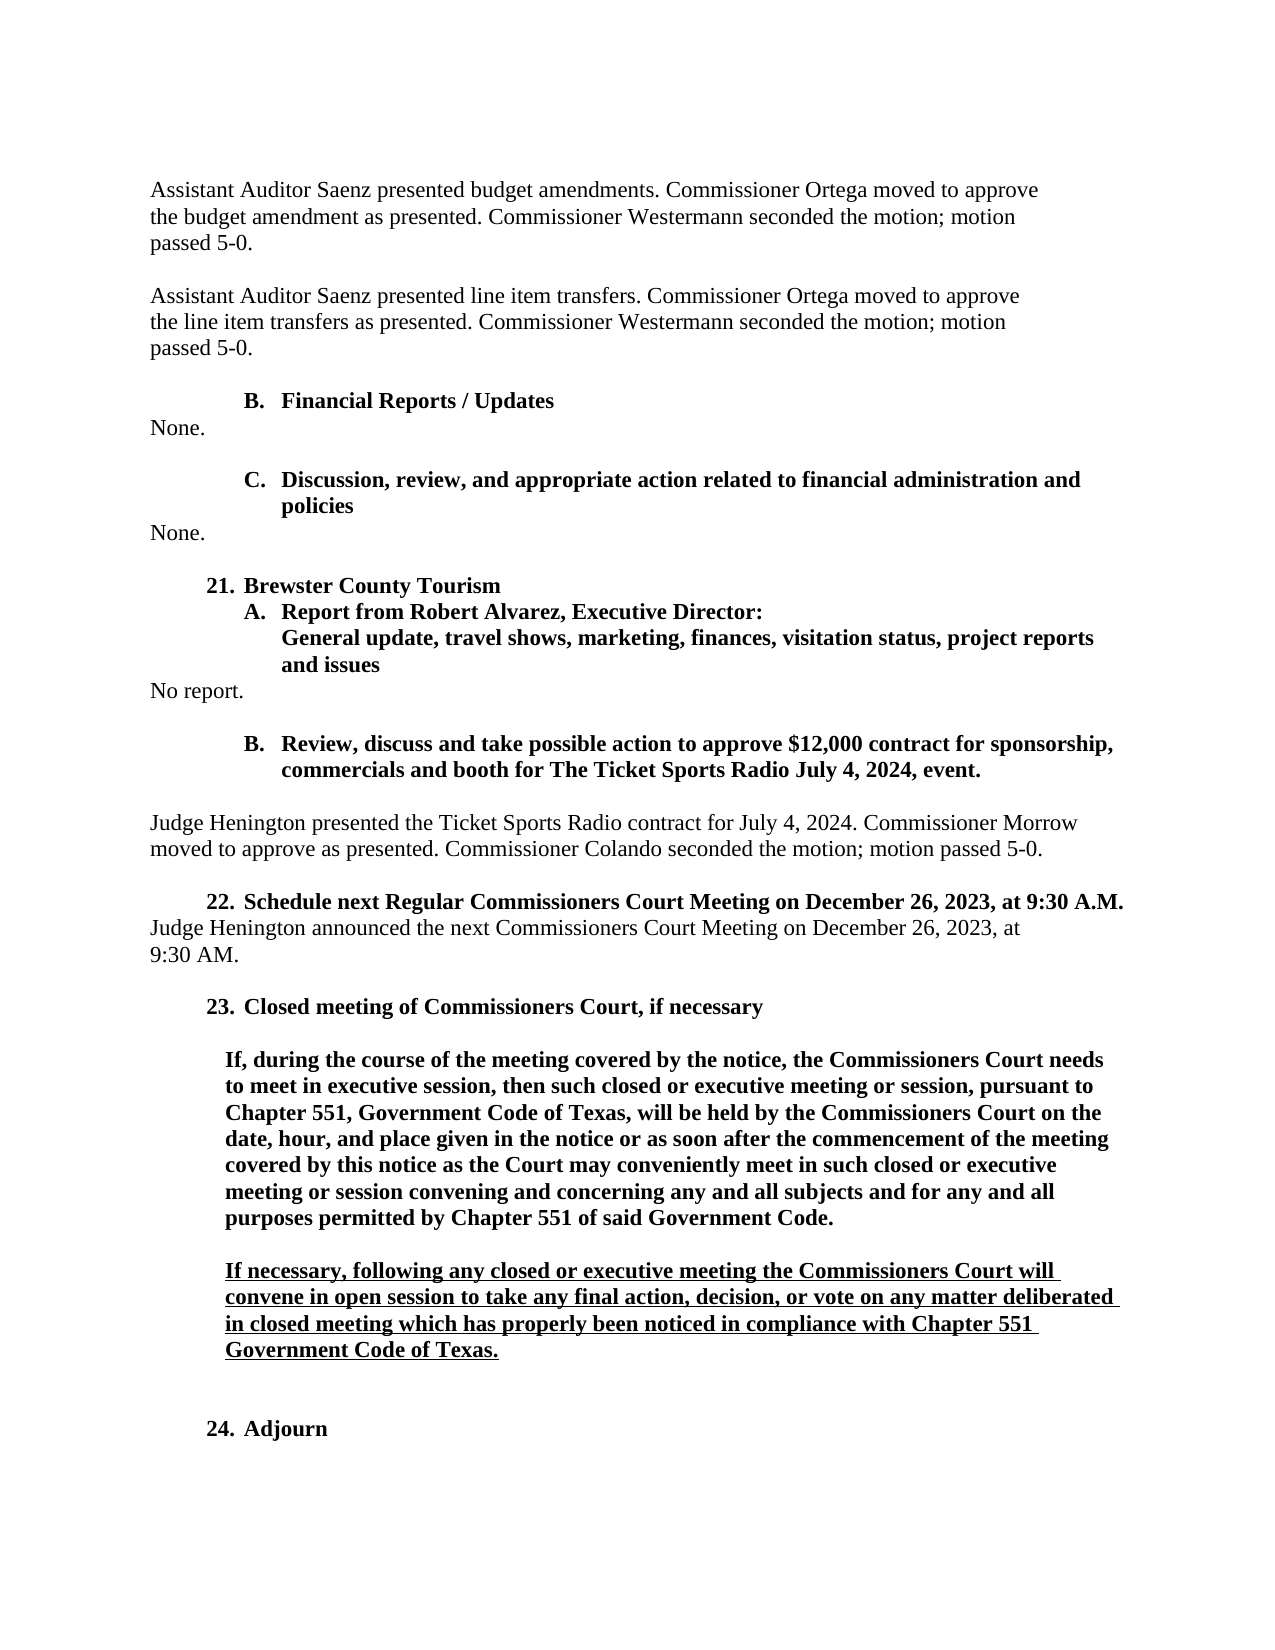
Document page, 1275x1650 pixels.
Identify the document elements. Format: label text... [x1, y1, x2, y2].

list Adjourn [206, 1415, 1125, 1441]
list Review, discuss and take possible action to approve $12,000 contract for sponsorship, commercials and booth for The Ticket Sports Radio July 4, 2024, event. [244, 730, 1125, 782]
list Brewster County Tourism [206, 572, 1125, 598]
text Assistant Auditor Saenz presented line item transfers. Commissioner Ortega moved to approve [150, 282, 1125, 308]
text Judge Henington presented the Ticket Sports Radio contract for July 4, 2024. Commissioner Morrow moved to approve as presented. Commissioner Colando seconded the motion; motion passed 5-0. [150, 809, 1125, 862]
text If necessary, following any closed or executive meeting the Commissioners Court will convene in open session to take any final action, decision, or vote on any matter deliberated in closed meeting which has properly been noticed in compliance with Chapter 551 Government Code of Texas. [225, 1257, 1125, 1362]
text No report. [150, 677, 1125, 703]
text the line item transfers as presented. Commissioner Westermann seconded the motion; motion [150, 308, 1125, 334]
text Assistant Auditor Saenz presented budget amendments. Commissioner Ortega moved to approve [150, 176, 1125, 203]
list Report from Robert Alvarez, Executive Director: [244, 598, 1125, 624]
text None. [150, 413, 1125, 440]
list Financial Reports / Updates [244, 387, 1125, 413]
text If, during the course of the meeting covered by the notice, the Commissioners Court needs to meet in executive session, then such closed or executive meeting or session, pursuant to Chapter 551, Government Code of Texas, will be held by the Commissioners Court on the date, hour, and place given in the notice or as soon after the commencement of the meeting covered by this notice as the Court may conveniently meet in such closed or executive meeting or session convening and concerning any and all subjects and for any and all purposes permitted by Chapter 551 of said Government Code. [225, 1046, 1125, 1231]
text passed 5-0. [150, 229, 1125, 255]
text the budget amendment as presented. Commissioner Westermann seconded the motion; motion [150, 203, 1125, 229]
list Schedule next Regular Commissioners Court Meeting on December 26, 2023, at 9:30 A.M. [206, 888, 1125, 914]
list Closed meeting of Commissioners Court, if necessary [206, 993, 1125, 1020]
text Judge Henington announced the next Commissioners Court Meeting on December 26, 2023, at [150, 914, 1125, 941]
text passed 5-0. [150, 334, 1125, 361]
text None. [150, 519, 1125, 545]
list Discussion, review, and appropriate action related to financial administration and policies [244, 466, 1125, 519]
text General update, travel shows, marketing, finances, visitation status, project reports and issues [281, 624, 1125, 677]
text 9:30 AM. [150, 941, 1125, 967]
